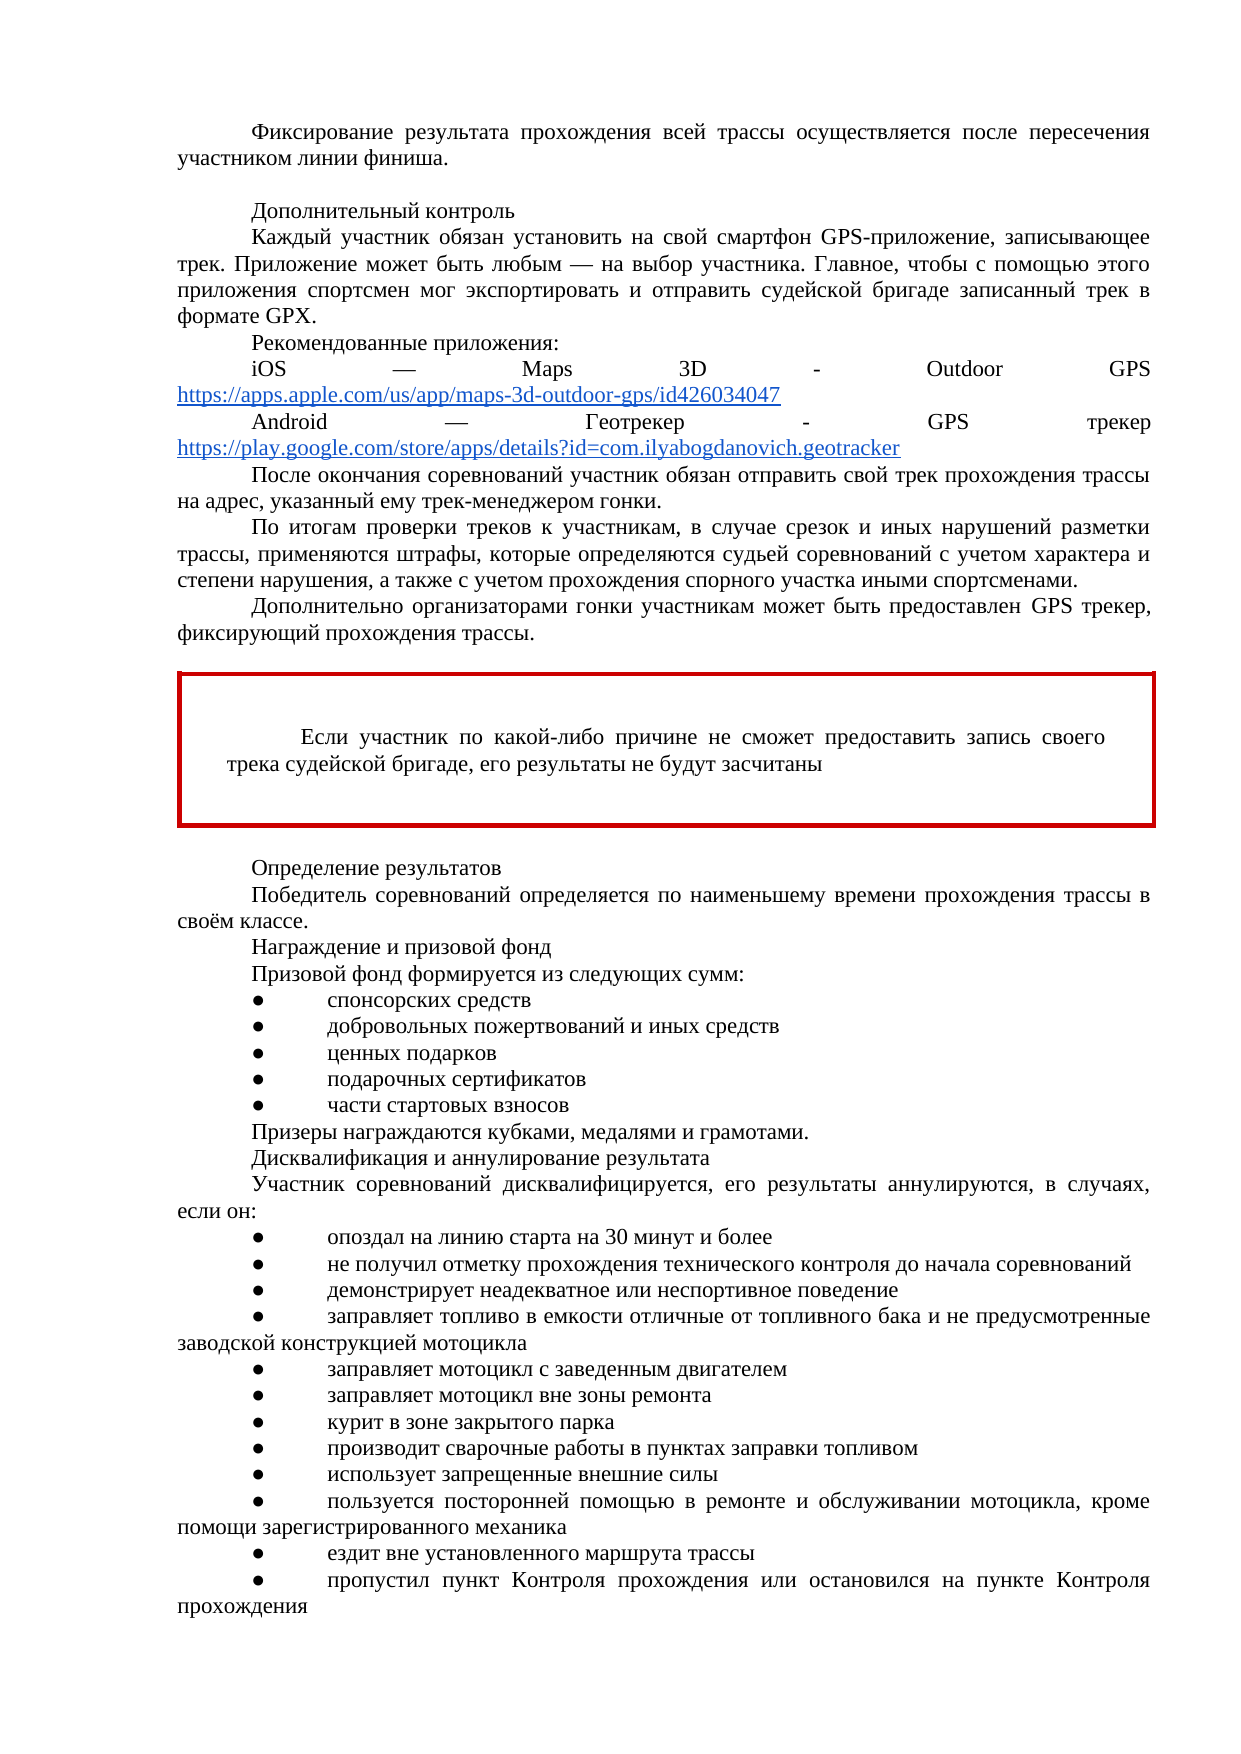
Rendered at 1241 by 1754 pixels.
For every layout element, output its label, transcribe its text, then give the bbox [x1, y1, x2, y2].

list не получил отметку прохождения технического контроля до начала соревнований [177, 1249, 1152, 1276]
text Рекомендованные приложения: [177, 329, 1152, 355]
text Android — Геотрекер - GPS трекер https://play.google.com/store/apps/details?id=com.ilyabogdanovich.geotracker [177, 408, 1152, 461]
subtitle Дисквалификация и аннулирование результата [177, 1144, 1152, 1171]
list производит сварочные работы в пунктах заправки топливом [177, 1434, 1152, 1460]
table_header Если участник по какой-либо причине не сможет предоставить запись своего трека судейской бригаде, его результаты не будут засчитаны [182, 676, 1152, 823]
list заправляет топливо в емкости отличные от топливного бака и не предусмотренные заводской конструкцией мотоцикла [177, 1302, 1152, 1355]
list курит в зоне закрытого парка [177, 1408, 1152, 1434]
text Призеры награждаются кубками, медалями и грамотами. [177, 1118, 1152, 1144]
list подарочных сертификатов [177, 1065, 1152, 1091]
list добровольных пожертвований и иных средств [177, 1012, 1152, 1039]
list опоздал на линию старта на 30 минут и более [177, 1223, 1152, 1249]
text Призовой фонд формируется из следующих сумм: [177, 960, 1152, 986]
subtitle Награждение и призовой фонд [177, 933, 1152, 960]
list пользуется посторонней помощью в ремонте и обслуживании мотоцикла, кроме помощи зарегистрированного механика [177, 1487, 1152, 1539]
subtitle Дополнительный контроль [177, 197, 1152, 223]
subtitle Определение результатов [177, 854, 1152, 881]
list демонстрирует неадекватное или неспортивное поведение [177, 1276, 1152, 1302]
list пропустил пункт Контроля прохождения или остановился на пункте Контроля прохождения [177, 1566, 1152, 1618]
list ценных подарков [177, 1039, 1152, 1065]
text Фиксирование результата прохождения всей трассы осуществляется после пересечения участником линии финиша. [177, 118, 1152, 171]
text Участник соревнований дисквалифицируется, его результаты аннулируются, в случаях, если он: [177, 1171, 1152, 1223]
text Каждый участник обязан установить на свой смартфон GPS-приложение, записывающее трек. Приложение может быть любым — на выбор участника. Главное, чтобы с помощью этого приложения спортсмен мог экспортировать и отправить судейской бригаде записанный трек в формате GPX. [177, 223, 1152, 329]
list заправляет мотоцикл вне зоны ремонта [177, 1381, 1152, 1408]
list ездит вне установленного маршрута трассы [177, 1539, 1152, 1566]
list заправляет мотоцикл с заведенным двигателем [177, 1355, 1152, 1381]
text Победитель соревнований определяется по наименьшему времени прохождения трассы в своём классе. [177, 881, 1152, 933]
text После окончания соревнований участник обязан отправить свой трек прохождения трассы на адрес, указанный ему трек-менеджером гонки. [177, 461, 1152, 513]
list части стартовых взносов [177, 1091, 1152, 1118]
list спонсорских средств [177, 986, 1152, 1012]
list использует запрещенные внешние силы [177, 1460, 1152, 1487]
text iOS — Maps 3D - Outdoor GPS https://apps.apple.com/us/app/maps-3d-outdoor-gps/id426034047 [177, 355, 1152, 408]
text Дополнительно организаторами гонки участникам может быть предоставлен GPS трекер, фиксирующий прохождения трассы. [177, 592, 1152, 645]
text По итогам проверки треков к участникам, в случае срезок и иных нарушений разметки трассы, применяются штрафы, которые определяются судьей соревнований с учетом характера и степени нарушения, а также с учетом прохождения спорного участка иными спортсменами. [177, 513, 1152, 592]
